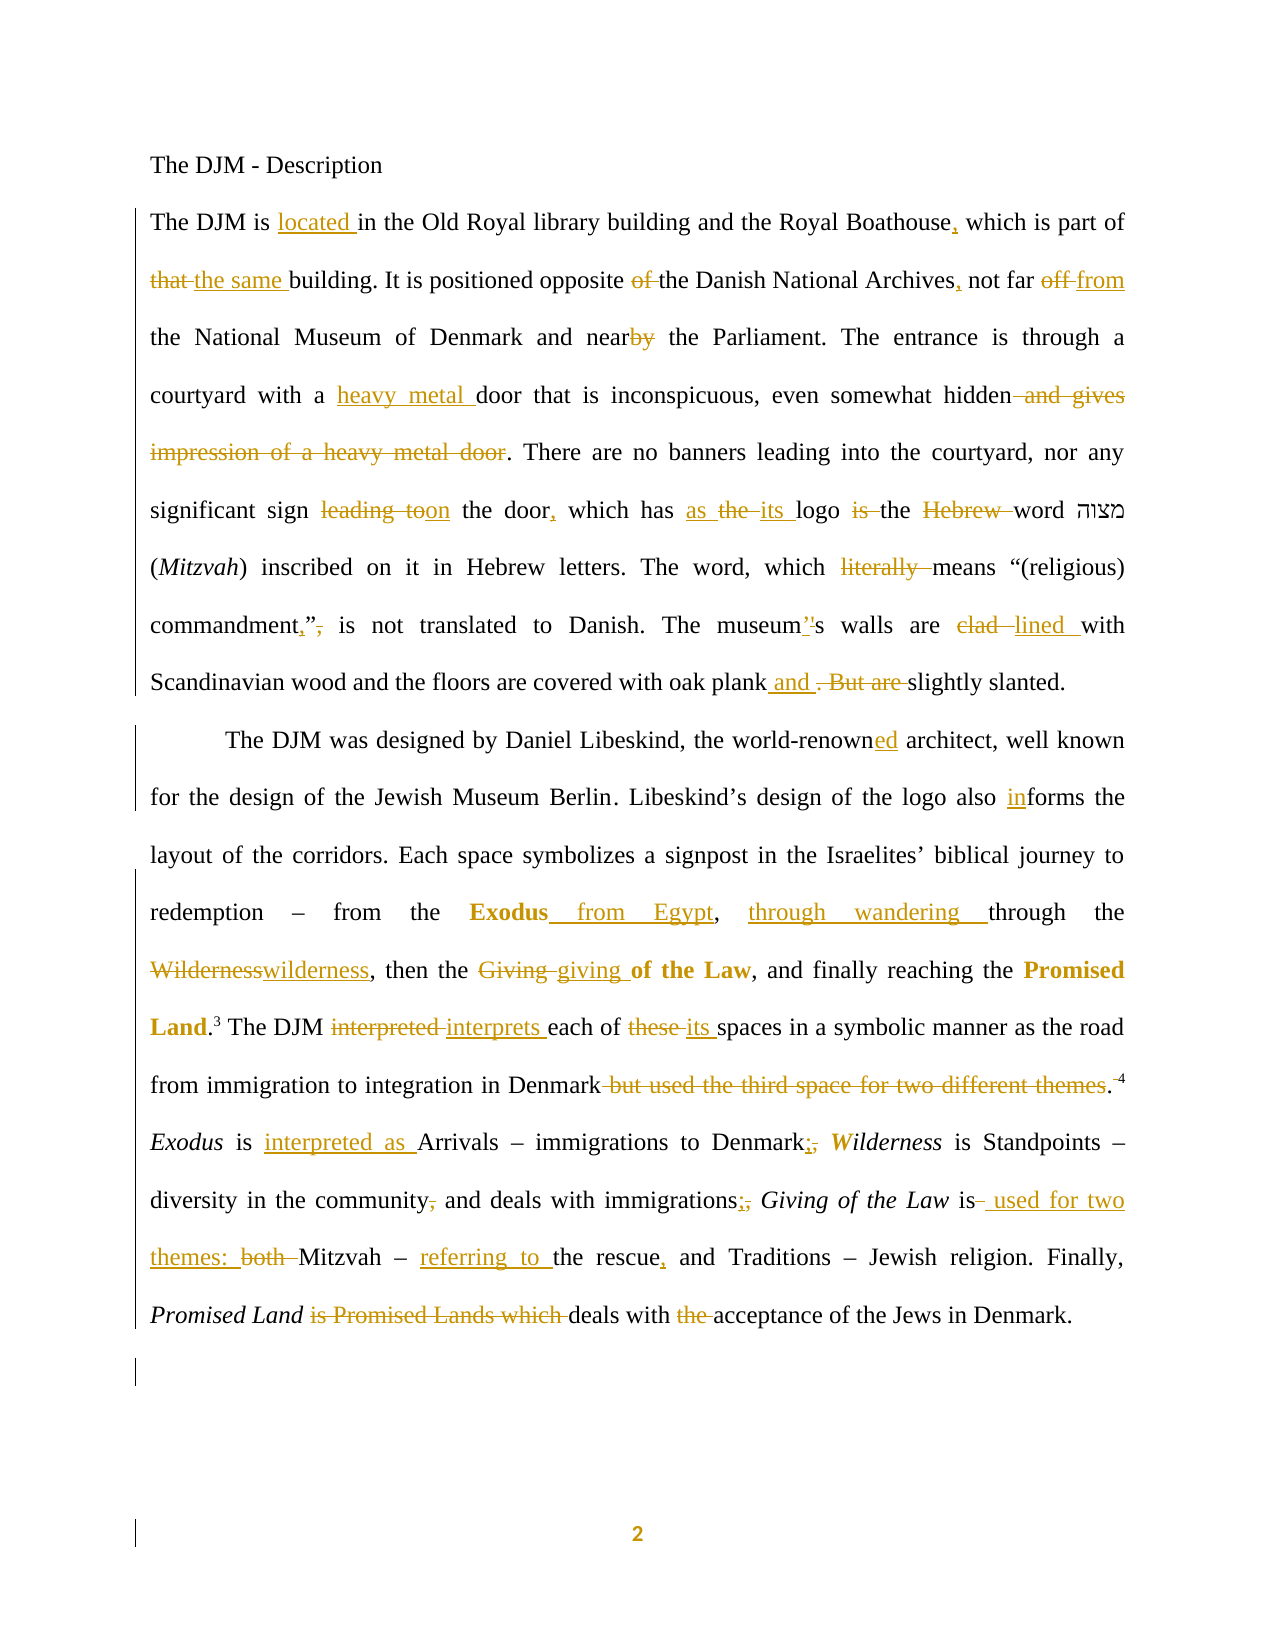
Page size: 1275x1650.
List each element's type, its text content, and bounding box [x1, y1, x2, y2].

text The DJM is in the Old Royal library building and the Royal Boathouse which is part of building. It is positioned opposite the Danish National Archives not far the National Museum of Denmark and near the Parliament. The entrance is through a courtyard with a door that is inconspicuous, even somewhat hidden. There are no banners leading into the courtyard, nor any significant sign the door which has logo the word מצוה (Mitzvah) inscribed on it in Hebrew letters. The word, which means “(religious) commandment” is not translated to Danish. The museums walls are with Scandinavian wood and the floors are covered with oak plankslightly slanted. [150, 207, 1125, 696]
subtitle The DJM - Description [150, 150, 1125, 179]
text The DJM was designed by Daniel Libeskind, the world-renown architect, well known for the design of the Jewish Museum Berlin. Libeskind’s design of the logo also forms the layout of the corridors. Each space symbolizes a signpost in the Israelites’ biblical journey to redemption – from the Exodus, through the , then the of the Law, and finally reaching the Promised Land. The DJM each of spaces in a manner as the road from immigration to integration in Denmark. Exodus is Arrivals – immigrations to Denmark Wilderness is Standpoints – diversity in the community and deals with immigrations Giving of the Law isMitzvah – the rescue and Traditions – Jewish religion. Finally, Promised Land deals with acceptance of the Jews in Denmark. [150, 725, 1125, 1329]
